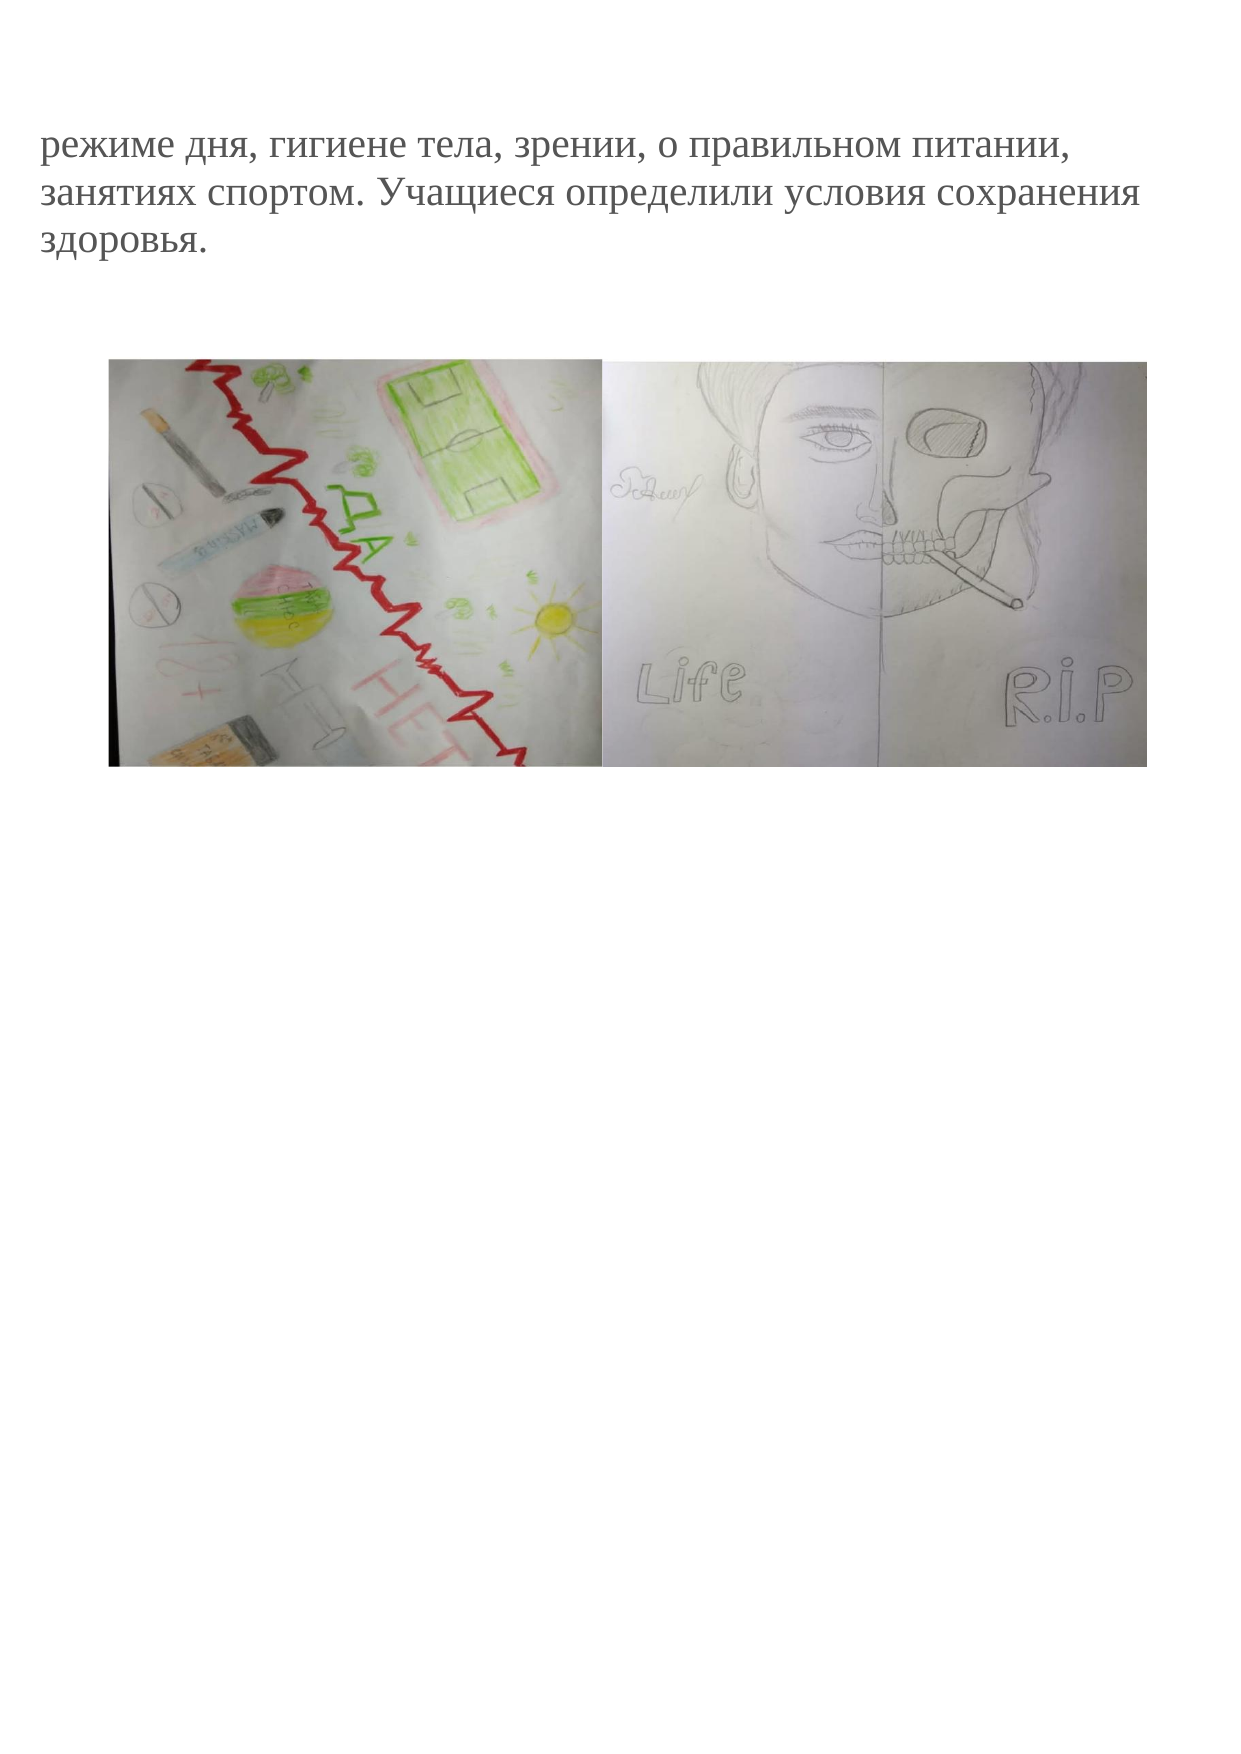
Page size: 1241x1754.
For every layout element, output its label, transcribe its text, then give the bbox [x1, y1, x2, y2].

picture [108, 357, 1147, 767]
